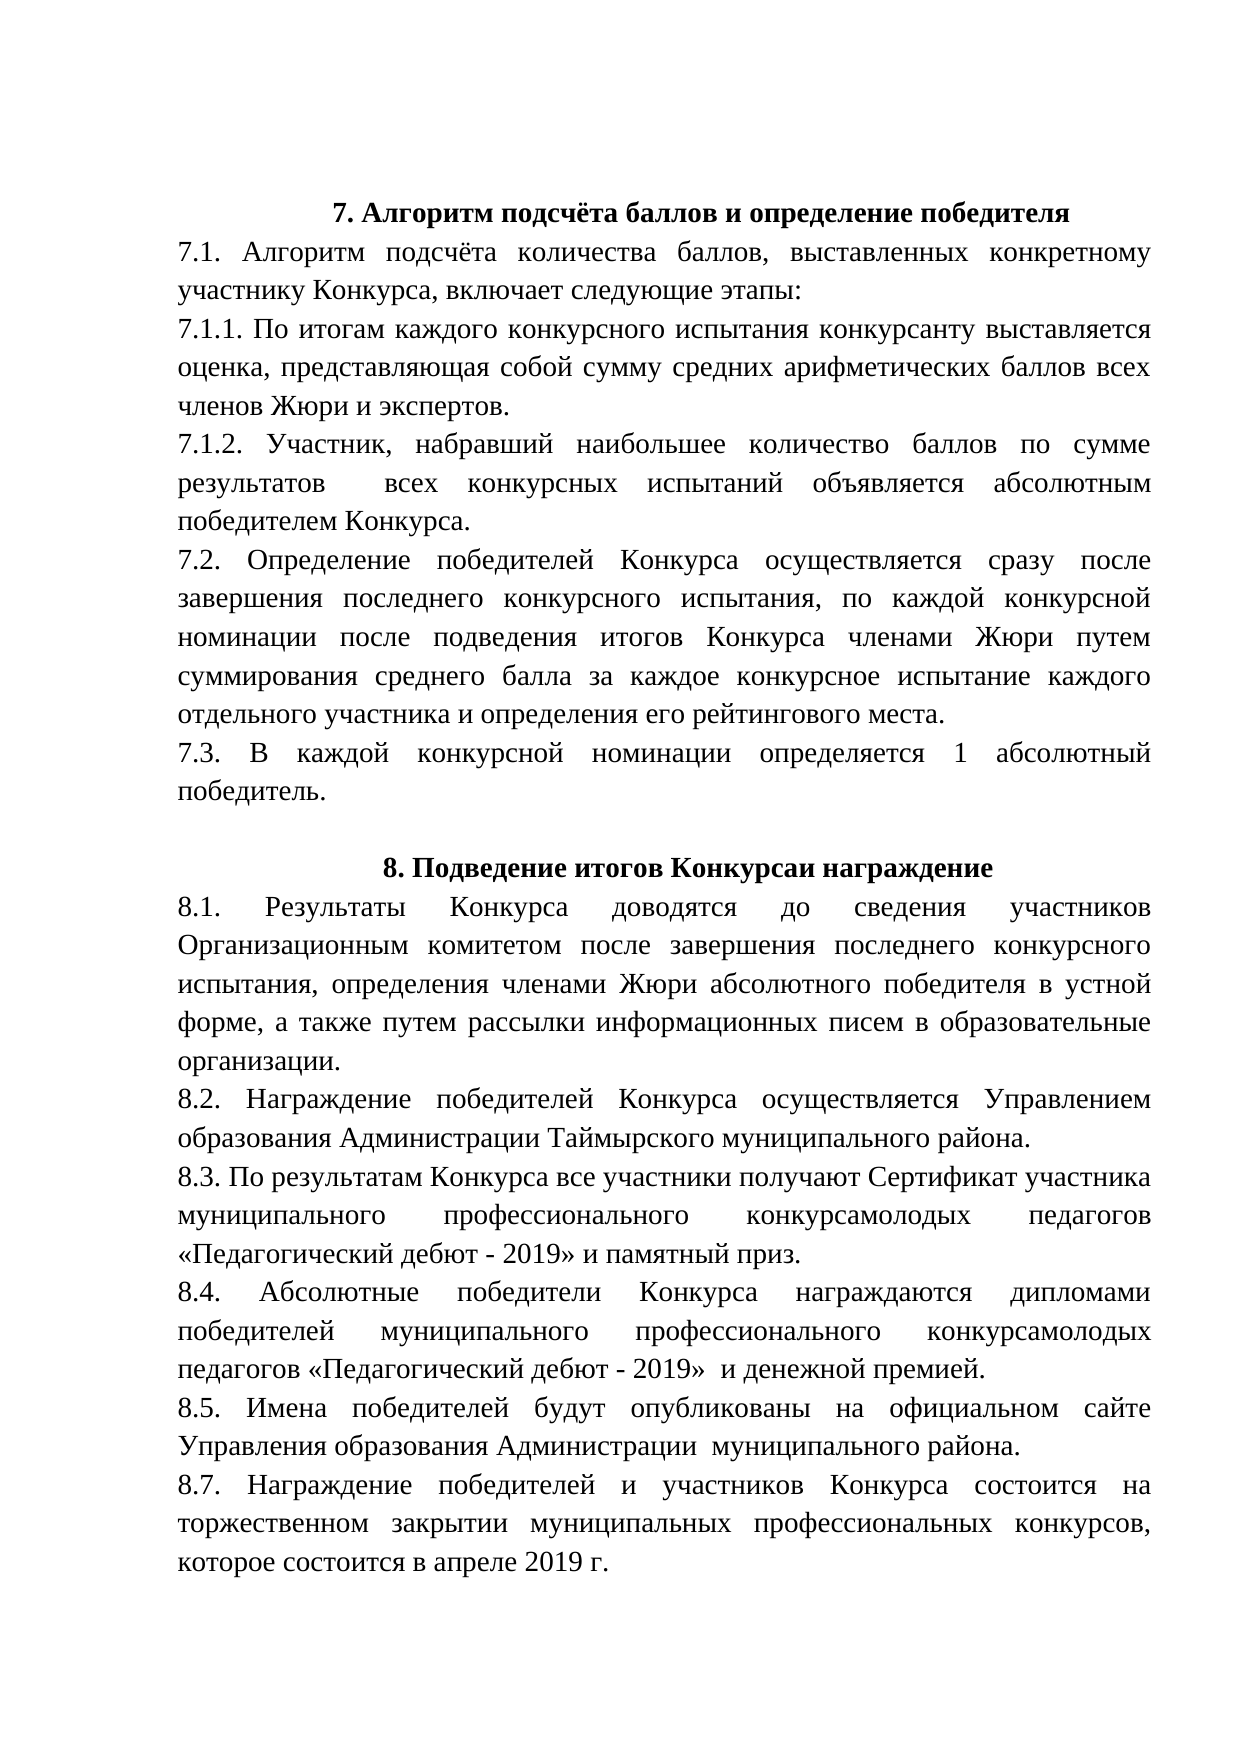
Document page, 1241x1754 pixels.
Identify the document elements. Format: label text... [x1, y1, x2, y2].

list 8.5. Имена победителей будут опубликованы на официальном сайте Управления образования Администрации муниципального района. [177, 1390, 1152, 1462]
list 8.7. Награждение победителей и участников Конкурса состоится на торжественном закрытии муниципальных профессиональных конкурсов, которое состоится в апреле 2019 г. [177, 1467, 1152, 1578]
list 8.3. По результатам Конкурса все участники получают Сертификат участника муниципального профессионального конкурсамолодых педагогов «Педагогический дебют - 2019» и памятный приз. [177, 1159, 1152, 1269]
text 7.1.1. По итогам каждого конкурсного испытания конкурсанту выставляется оценка, представляющая собой сумму средних арифметических баллов всех членов Жюри и экспертов. [177, 311, 1152, 421]
text 7.1. Алгоритм подсчёта количества баллов, выставленных конкретному участнику Конкурса, включает следующие этапы: [177, 234, 1152, 306]
list 8.2. Награждение победителей Конкурса осуществляется Управлением образования Администрации Таймырского муниципального района. [177, 1082, 1152, 1154]
list 8.4. Абсолютные победители Конкурса награждаются дипломами победителей муниципального профессионального конкурсамолодых педагогов «Педагогический дебют - 2019» и денежной премией. [177, 1274, 1152, 1385]
text 7.3. В каждой конкурсной номинации определяется 1 абсолютный победитель. [177, 735, 1152, 807]
text 7.2. Определение победителей Конкурса осуществляется сразу после завершения последнего конкурсного испытания, по каждой конкурсной номинации после подведения итогов Конкурса членами Жюри путем суммирования среднего балла за каждое конкурсное испытание каждого отдельного участника и определения его рейтингового места. [177, 542, 1152, 730]
list 7. Алгоритм подсчёта баллов и определение победителя [251, 195, 1152, 229]
text 7.1.2. Участник, набравший наибольшее количество баллов по сумме результатов всех конкурсных испытаний объявляется абсолютным победителем Конкурса. [177, 426, 1152, 537]
list 8.1. Результаты Конкурса доводятся до сведения участников Организационным комитетом после завершения последнего конкурсного испытания, определения членами Жюри абсолютного победителя в устной форме, а также путем рассылки информационных писем в образовательные организации. [177, 889, 1152, 1077]
list 8. Подведение итогов Конкурсаи награждение [224, 850, 1152, 884]
